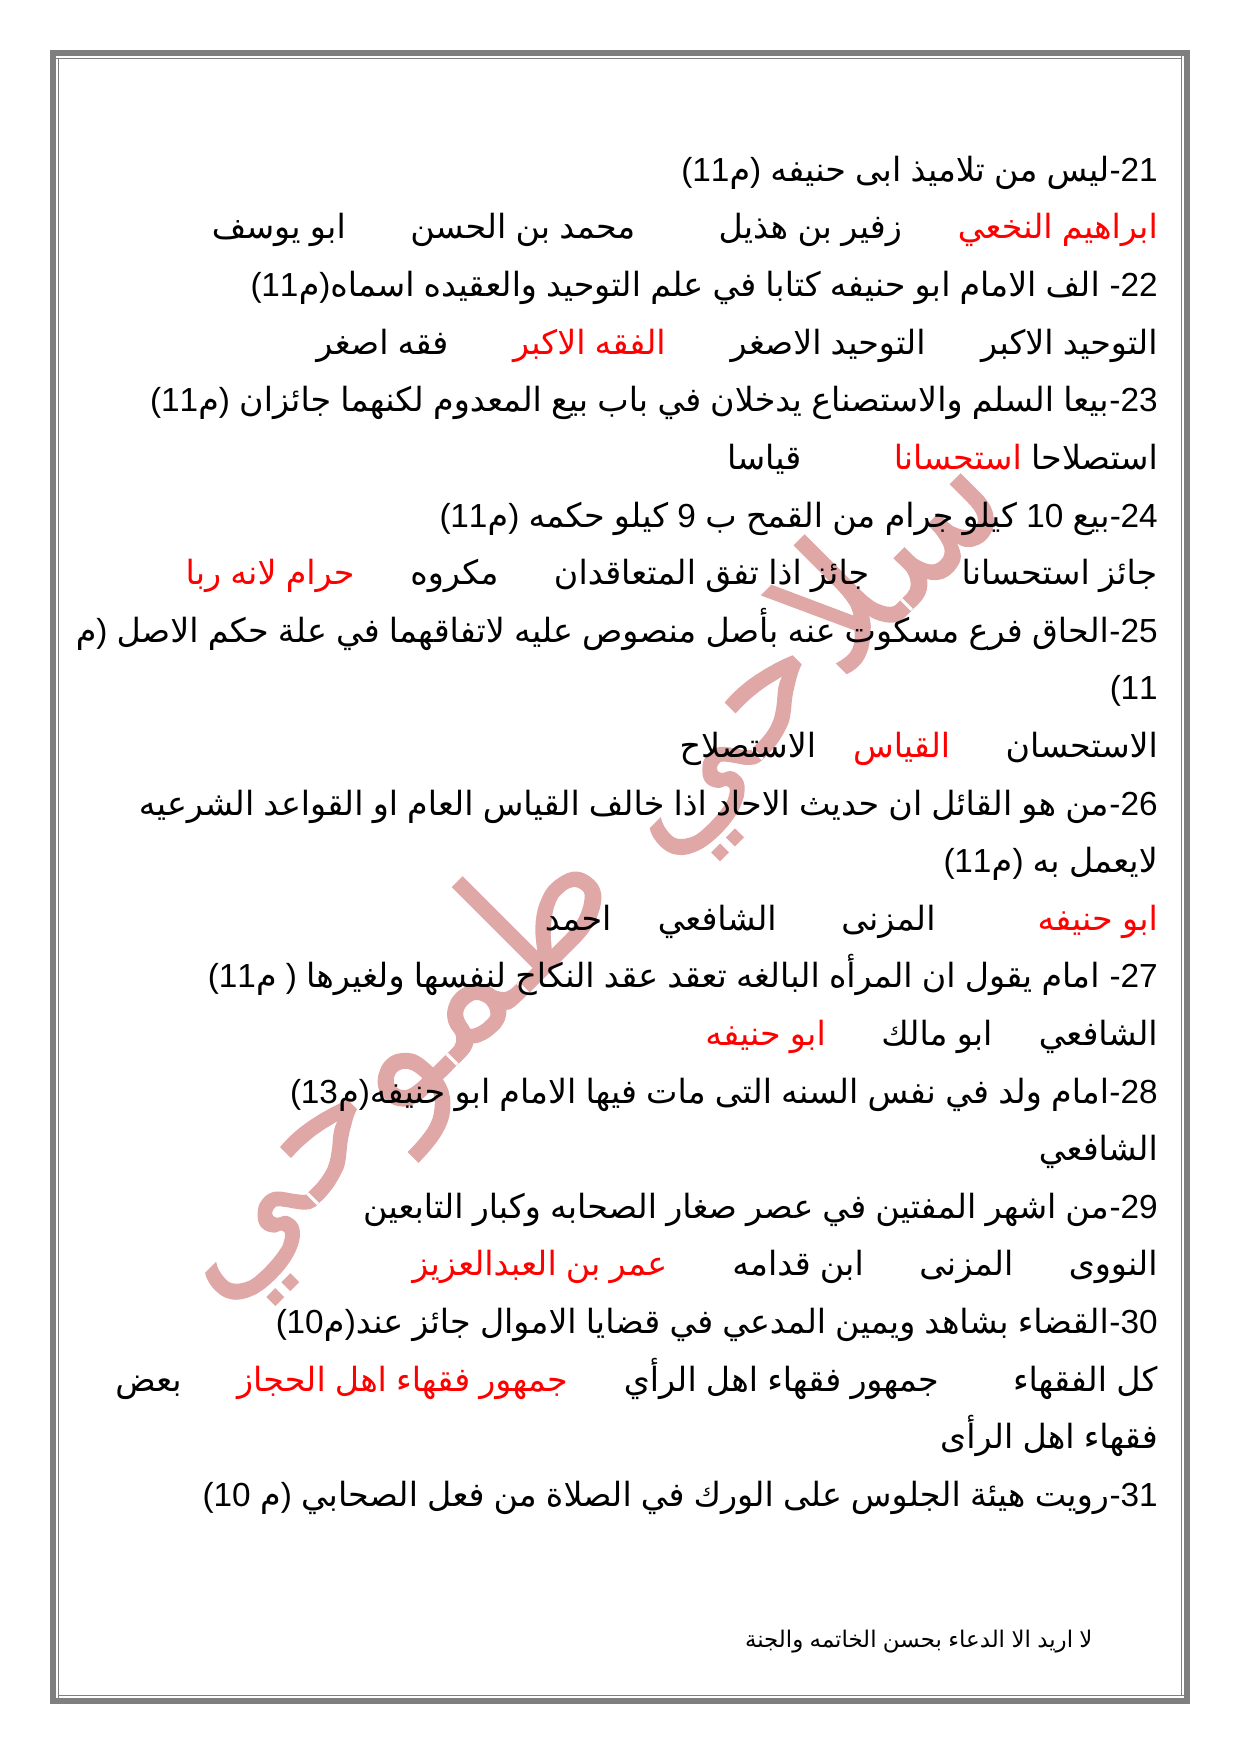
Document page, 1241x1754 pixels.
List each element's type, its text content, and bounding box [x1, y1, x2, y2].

list ابو حنيفه المزنى الشافعي احمد [74, 899, 1158, 937]
list الشافعي ابو مالك ابو حنيفه [74, 1014, 1158, 1052]
list 27- امام يقول ان المرأه البالغه تعقد عقد النكاح لنفسها ولغيرها ( م11) [74, 956, 1158, 995]
list الاستحسان القياس الاستصلاح [74, 726, 1158, 764]
list النووى المزنى ابن قدامه عمر بن العبدالعزيز [74, 1244, 1158, 1283]
list التوحيد الاكبر التوحيد الاصغر الفقه الاكبر فقه اصغر [74, 323, 1158, 361]
list ابراهيم النخعي زفير بن هذيل محمد بن الحسن ابو يوسف [74, 208, 1158, 246]
list 28-امام ولد في نفس السنه التى مات فيها الامام ابو حنيفه(م13) [74, 1072, 1158, 1110]
list كل الفقهاء جمهور فقهاء اهل الرأي جمهور فقهاء اهل الحجاز بعض فقهاء اهل الرأى [74, 1360, 1158, 1456]
list 21-ليس من تلاميذ ابى حنيفه (م11) [74, 150, 1158, 188]
list 31-رويت هيئة الجلوس على الورك في الصلاة من فعل الصحابي (م 10) [74, 1475, 1158, 1513]
list 26-من هو القائل ان حديث الاحاد اذا خالف القياس العام او القواعد الشرعيه لايعمل به (م11) [74, 784, 1158, 880]
list جائز استحسانا جائز اذا تفق المتعاقدان مكروه حرام لانه ربا [74, 553, 1158, 592]
list 22- الف الامام ابو حنيفه كتابا في علم التوحيد والعقيده اسماه(م11) [74, 265, 1158, 304]
list 30-القضاء بشاهد ويمين المدعي في قضايا الاموال جائز عند(م10) [74, 1302, 1158, 1341]
list 29-من اشهر المفتين في عصر صغار الصحابه وكبار التابعين [74, 1187, 1158, 1225]
list الشافعي [74, 1129, 1158, 1168]
list 25-الحاق فرع مسكوت عنه بأصل منصوص عليه لاتفاقهما في علة حكم الاصل (م11) [74, 611, 1158, 707]
list 23-بيعا السلم والاستصناع يدخلان في باب بيع المعدوم لكنهما جائزان (م11) [74, 380, 1158, 419]
list استصلاحا استحسانا قياسا [74, 438, 1158, 476]
list 24-بيع 10 كيلو جرام من القمح ب 9 كيلو حكمه (م11) [74, 496, 1158, 534]
